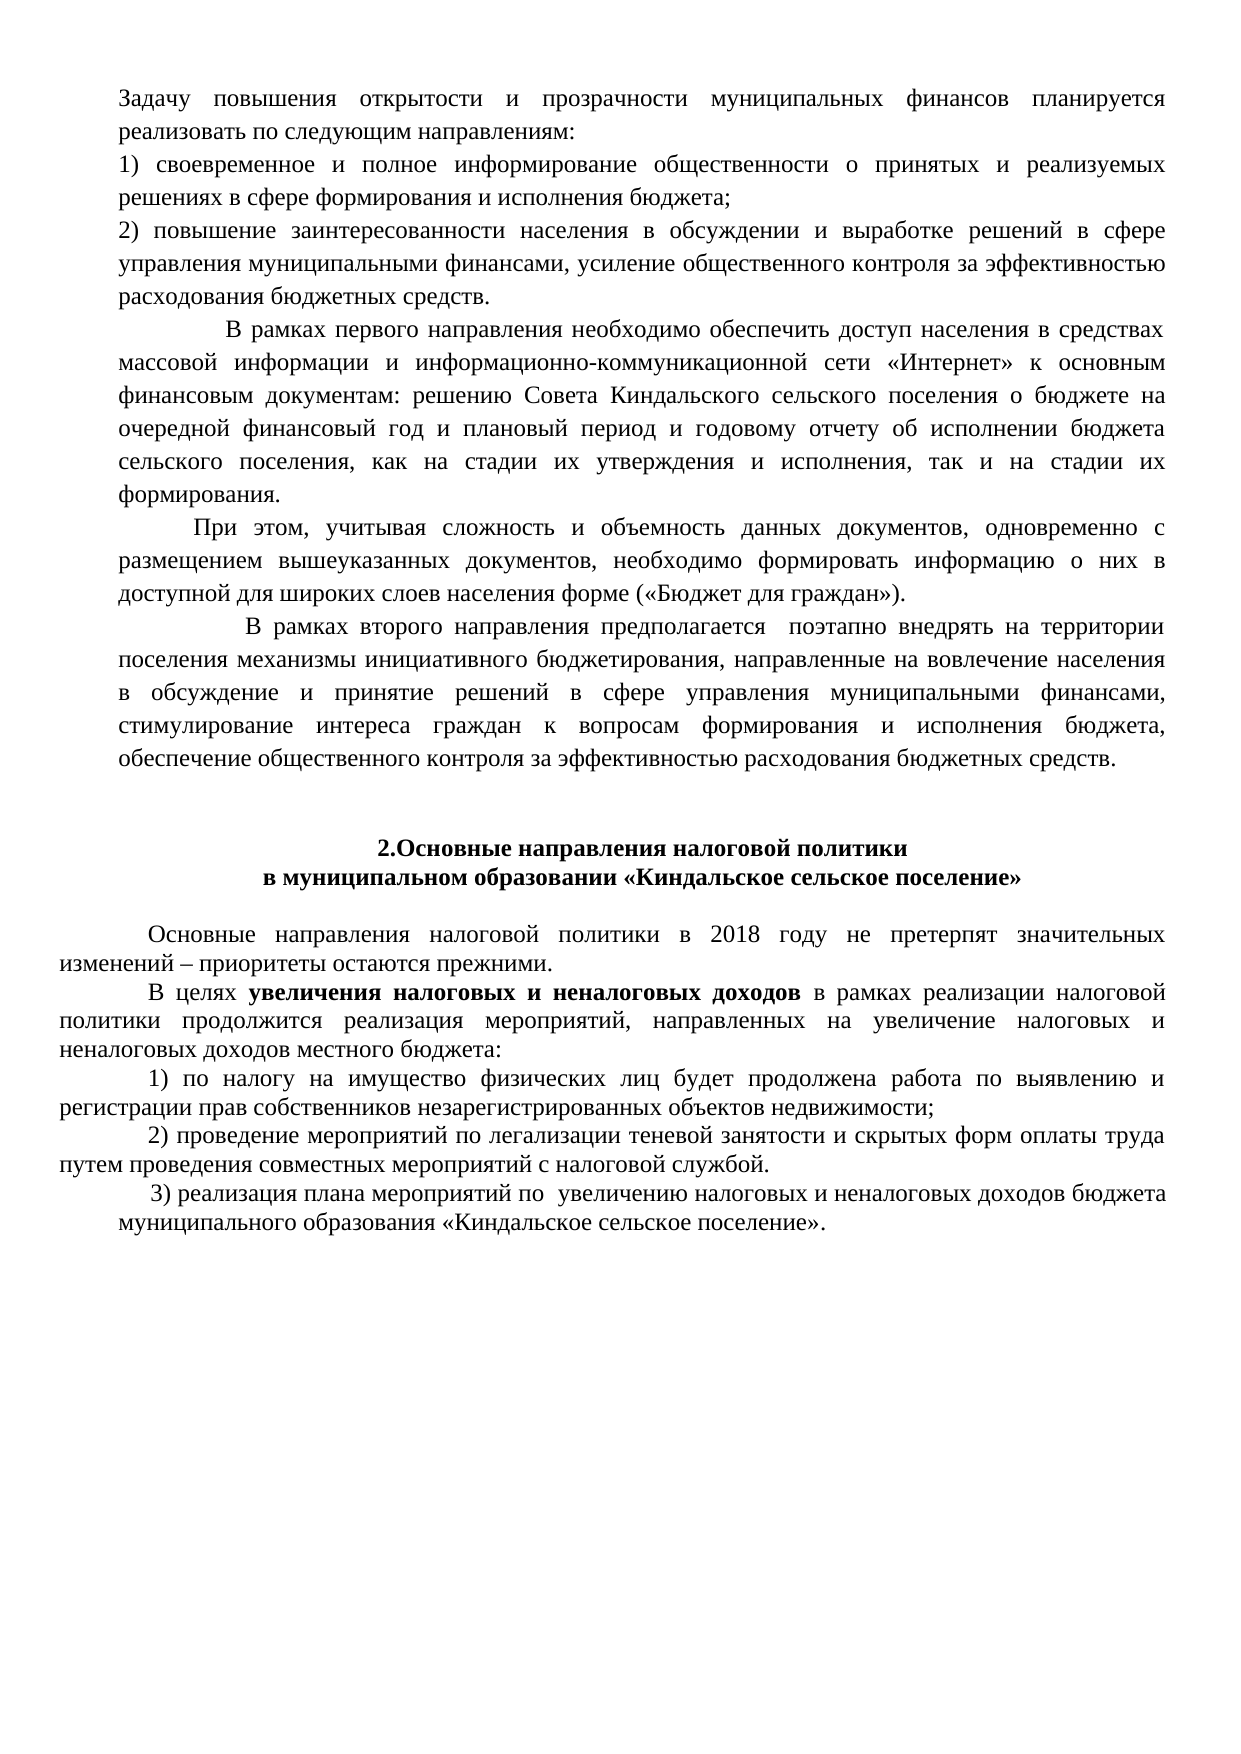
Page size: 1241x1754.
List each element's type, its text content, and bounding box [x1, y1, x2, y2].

text Основные направления налоговой политики в 2018 году не претерпят значительных изменений – приоритеты остаются прежними. [59, 919, 1167, 977]
list В рамках первого направления необходимо обеспечить доступ населения в средствах массовой информации и информационно-коммуникационной сети «Интернет» к основным финансовым документам: решению Совета Киндальского сельского поселения о бюджете на очередной финансовый год и плановый период и годовому отчету об исполнении бюджета сельского поселения, как на стадии их утверждения и исполнения, так и на стадии их формирования. [118, 314, 1167, 508]
text 2.Основные направления налоговой политики [118, 833, 1167, 862]
list 2) повышение заинтересованности населения в обсуждении и выработке решений в сфере управления муниципальными финансами, усиление общественного контроля за эффективностью расходования бюджетных средств. [118, 215, 1167, 309]
text 2) проведение мероприятий по легализации теневой занятости и скрытых форм оплаты труда путем проведения совместных мероприятий с налоговой службой. [59, 1120, 1167, 1178]
text 3) реализация плана мероприятий по увеличению налоговых и неналоговых доходов бюджета муниципального образования «Киндальское сельское поселение». [118, 1178, 1167, 1235]
list В рамках второго направления предполагается поэтапно внедрять на территории поселения механизмы инициативного бюджетирования, направленные на вовлечение населения в обсуждение и принятие решений в сфере управления муниципальными финансами, стимулирование интереса граждан к вопросам формирования и исполнения бюджета, обеспечение общественного контроля за эффективностью расходования бюджетных средств. [118, 611, 1167, 772]
text В целях увеличения налоговых и неналоговых доходов в рамках реализации налоговой политики продолжится реализация мероприятий, направленных на увеличение налоговых и неналоговых доходов местного бюджета: [59, 977, 1167, 1063]
text 1) по налогу на имущество физических лиц будет продолжена работа по выявлению и регистрации прав собственников незарегистрированных объектов недвижимости; [59, 1063, 1167, 1120]
list При этом, учитывая сложность и объемность данных документов, одновременно с размещением вышеуказанных документов, необходимо формировать информацию о них в доступной для широких слоев населения форме («Бюджет для граждан»). [118, 512, 1167, 607]
list 1) своевременное и полное информирование общественности о принятых и реализуемых решениях в сфере формирования и исполнения бюджета; [118, 149, 1167, 211]
list Задачу повышения открытости и прозрачности муниципальных финансов планируется реализовать по следующим направлениям: [118, 83, 1167, 144]
text в муниципальном образовании «Киндальское сельское поселение» [118, 862, 1167, 890]
